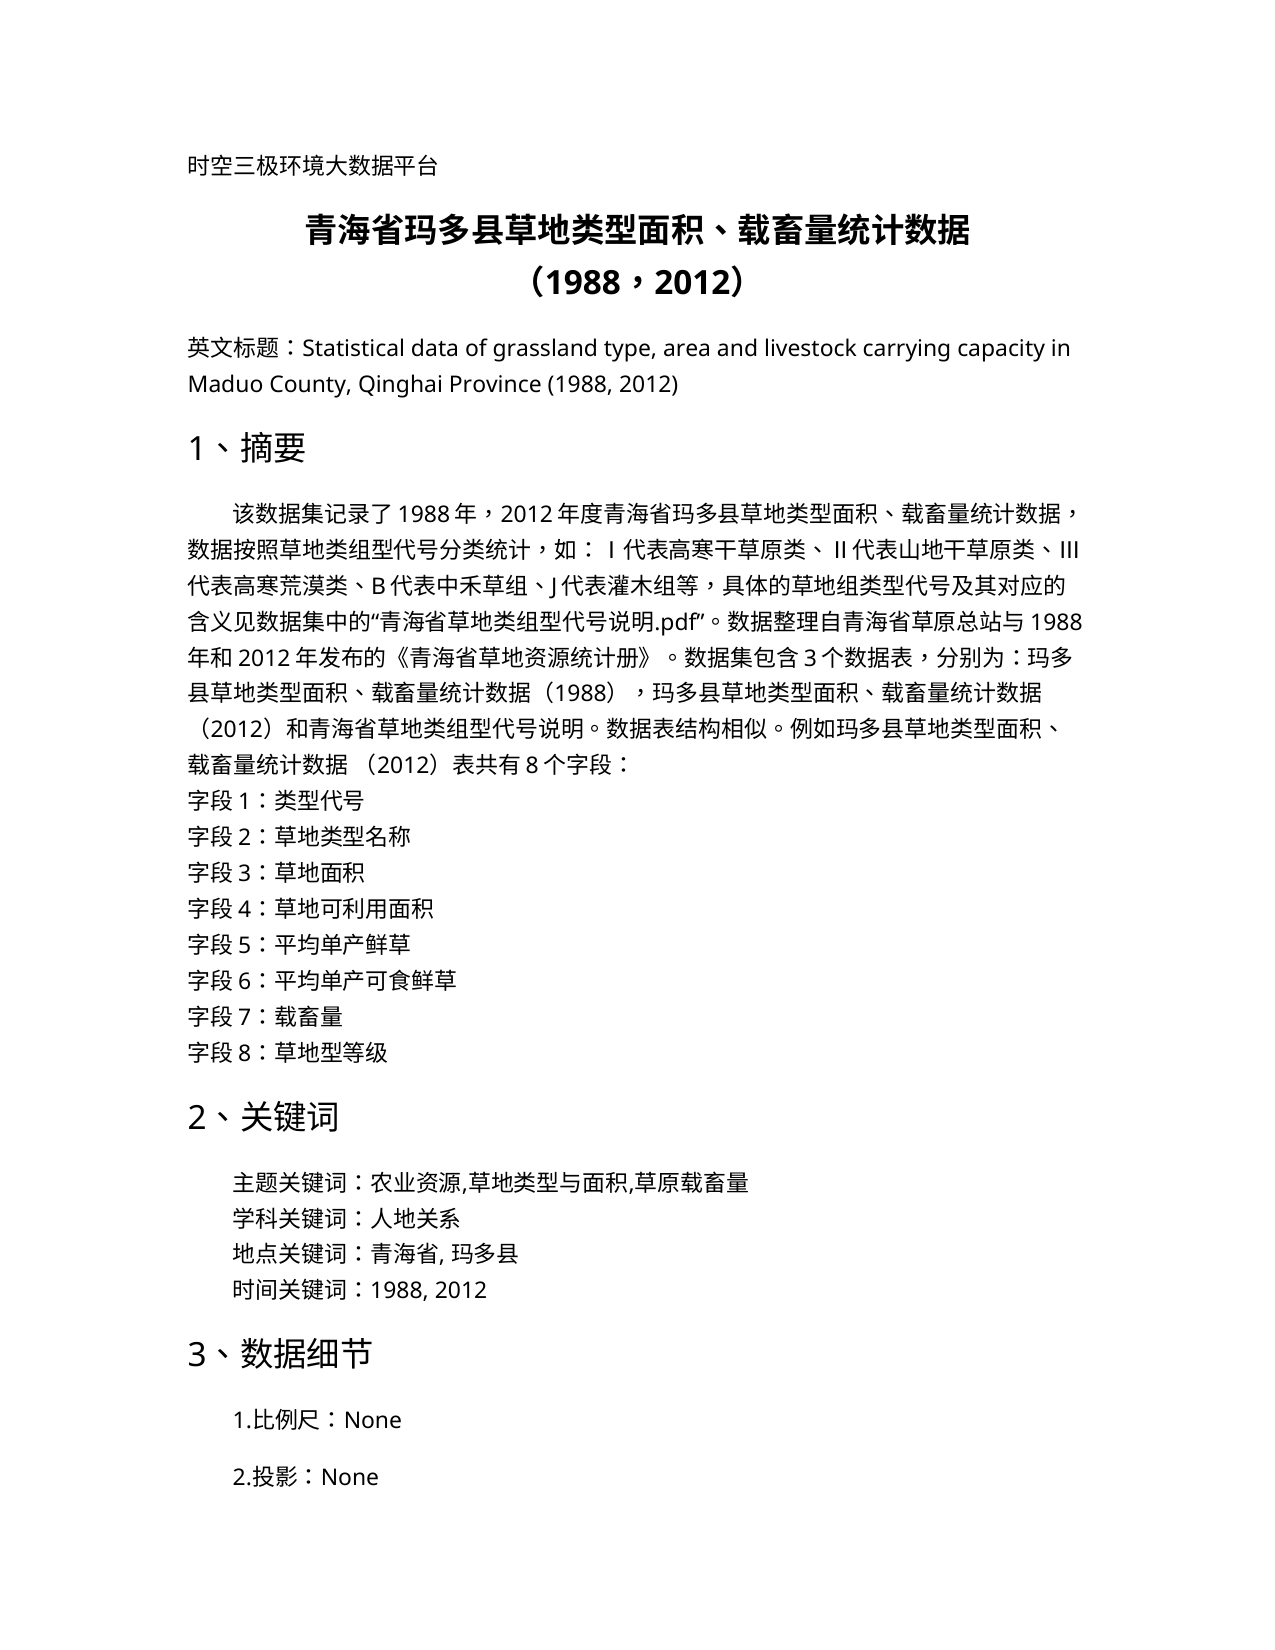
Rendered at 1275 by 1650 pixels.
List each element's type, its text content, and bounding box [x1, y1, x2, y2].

text 1.比例尺：None [232, 1404, 1087, 1435]
text 2、关键词 [187, 1093, 1087, 1139]
text 2.投影：None [232, 1461, 1087, 1492]
text 主题关键词：农业资源,草地类型与面积,草原载畜量 学科关键词：人地关系 地点关键词：青海省, 玛多县 时间关键词：1988, 2012 [232, 1167, 1087, 1306]
text 1、摘要 [187, 425, 1087, 470]
text 英文标题：Statistical data of grassland type, area and livestock carrying capacity in Maduo County, Qinghai Province (1988, 2012) [187, 332, 1087, 399]
text 时空三极环境大数据平台 [187, 150, 1087, 181]
text 该数据集记录了1988年，2012年度青海省玛多县草地类型面积、载畜量统计数据，数据按照草地类组型代号分类统计，如：Ⅰ代表高寒干草原类、Ⅱ代表山地干草原类、Ⅲ代表高寒荒漠类、B代表中禾草组、J代表灌木组等，具体的草地组类型代号及其对应的含义见数据集中的“青海省草地类组型代号说明.pdf”。数据整理自青海省草原总站与1988年和2012年发布的《青海省草地资源统计册》。数据集包含3个数据表，分别为：玛多县草地类型面积、载畜量统计数据（1988），玛多县草地类型面积、载畜量统计数据 （2012）和青海省草地类组型代号说明。数据表结构相似。例如玛多县草地类型面积、载畜量统计数据 （2012）表共有8个字段： 字段1：类型代号 字段2：草地类型名称 字段3：草地面积 字段4：草地可利用面积 字段5：平均单产鲜草 字段6：平均单产可食鲜草 字段7：载畜量 字段8：草地型等级 [187, 498, 1087, 1068]
text 3、数据细节 [187, 1331, 1087, 1377]
text 青海省玛多县草地类型面积、载畜量统计数据（1988，2012） [187, 207, 1087, 304]
